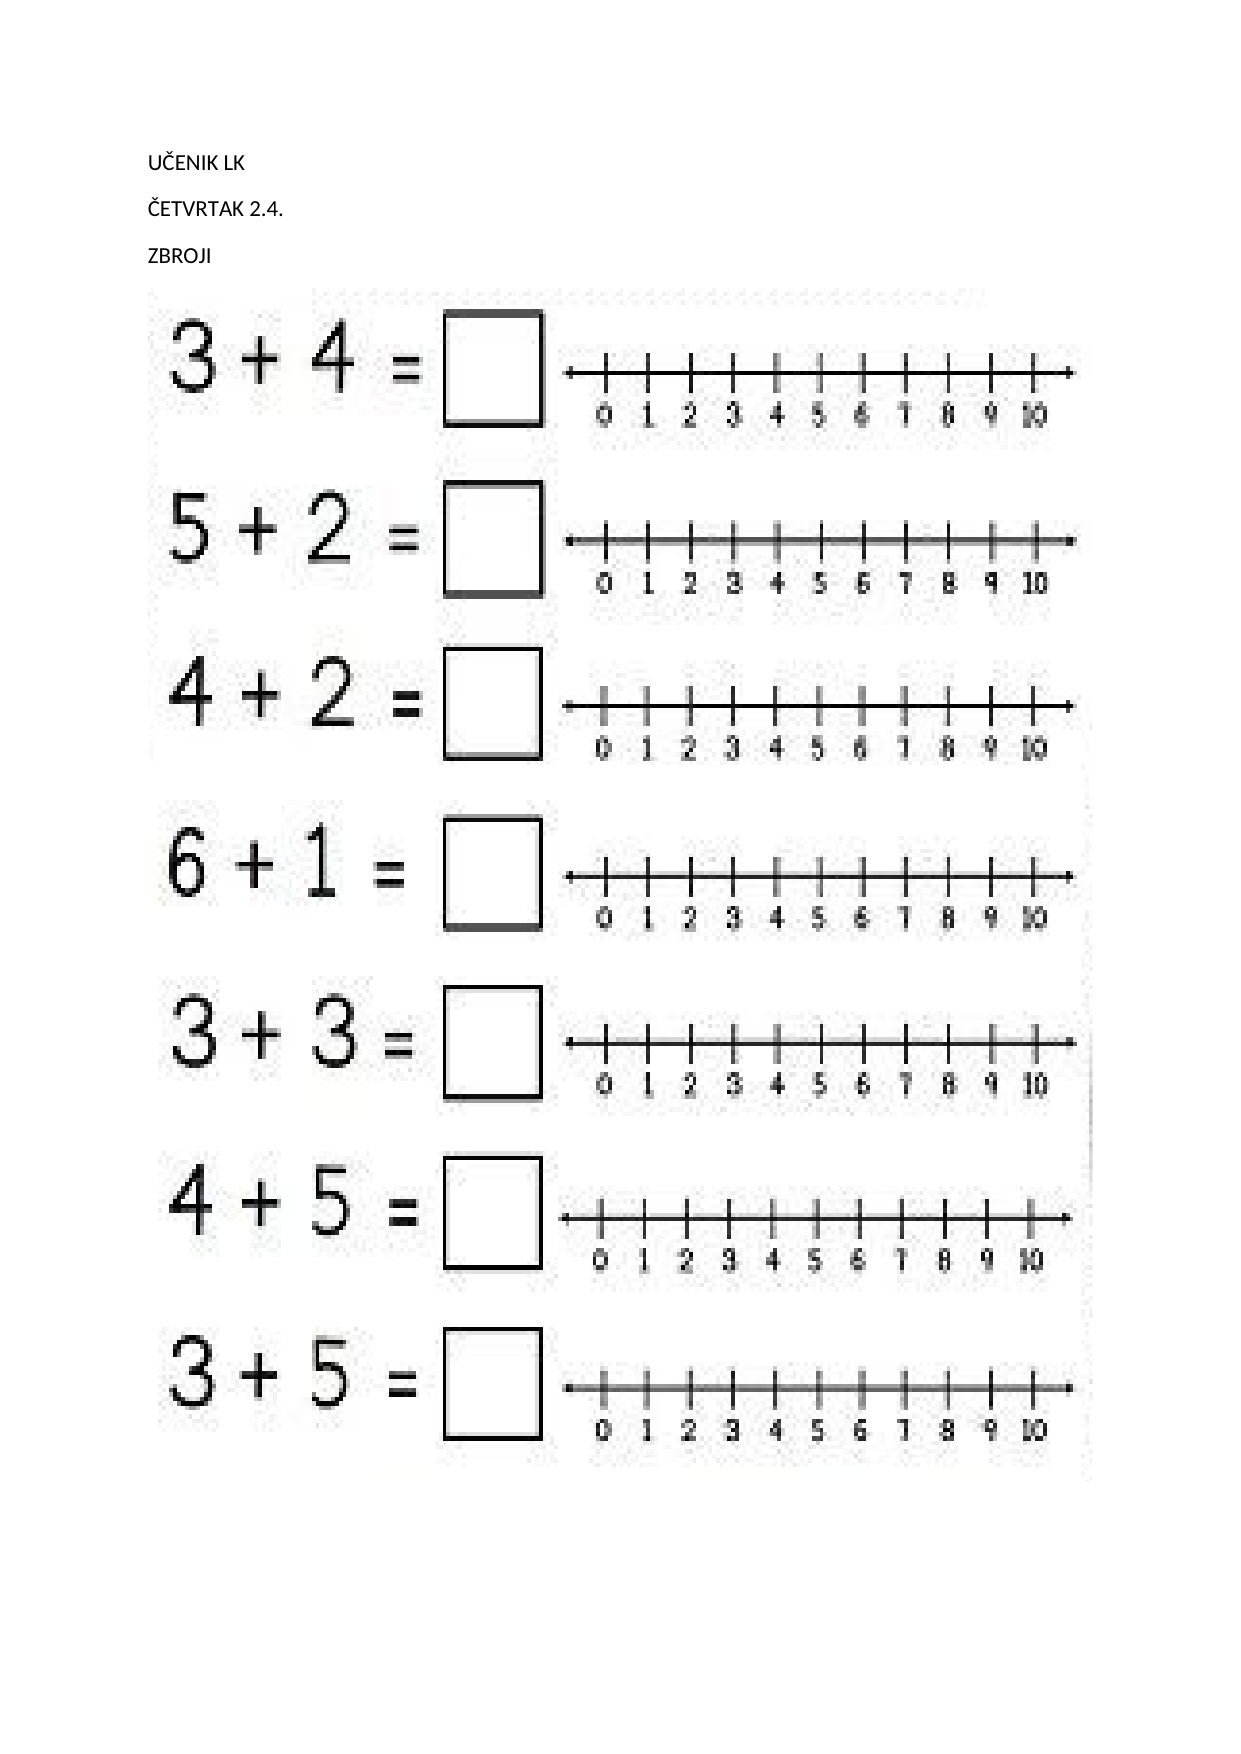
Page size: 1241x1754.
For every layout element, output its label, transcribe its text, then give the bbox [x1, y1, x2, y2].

text UČENIK LK [148, 148, 1093, 176]
text ČETVRTAK 2.4. [148, 194, 1093, 222]
picture [147, 288, 1093, 1481]
text ZBROJI [148, 241, 1093, 269]
